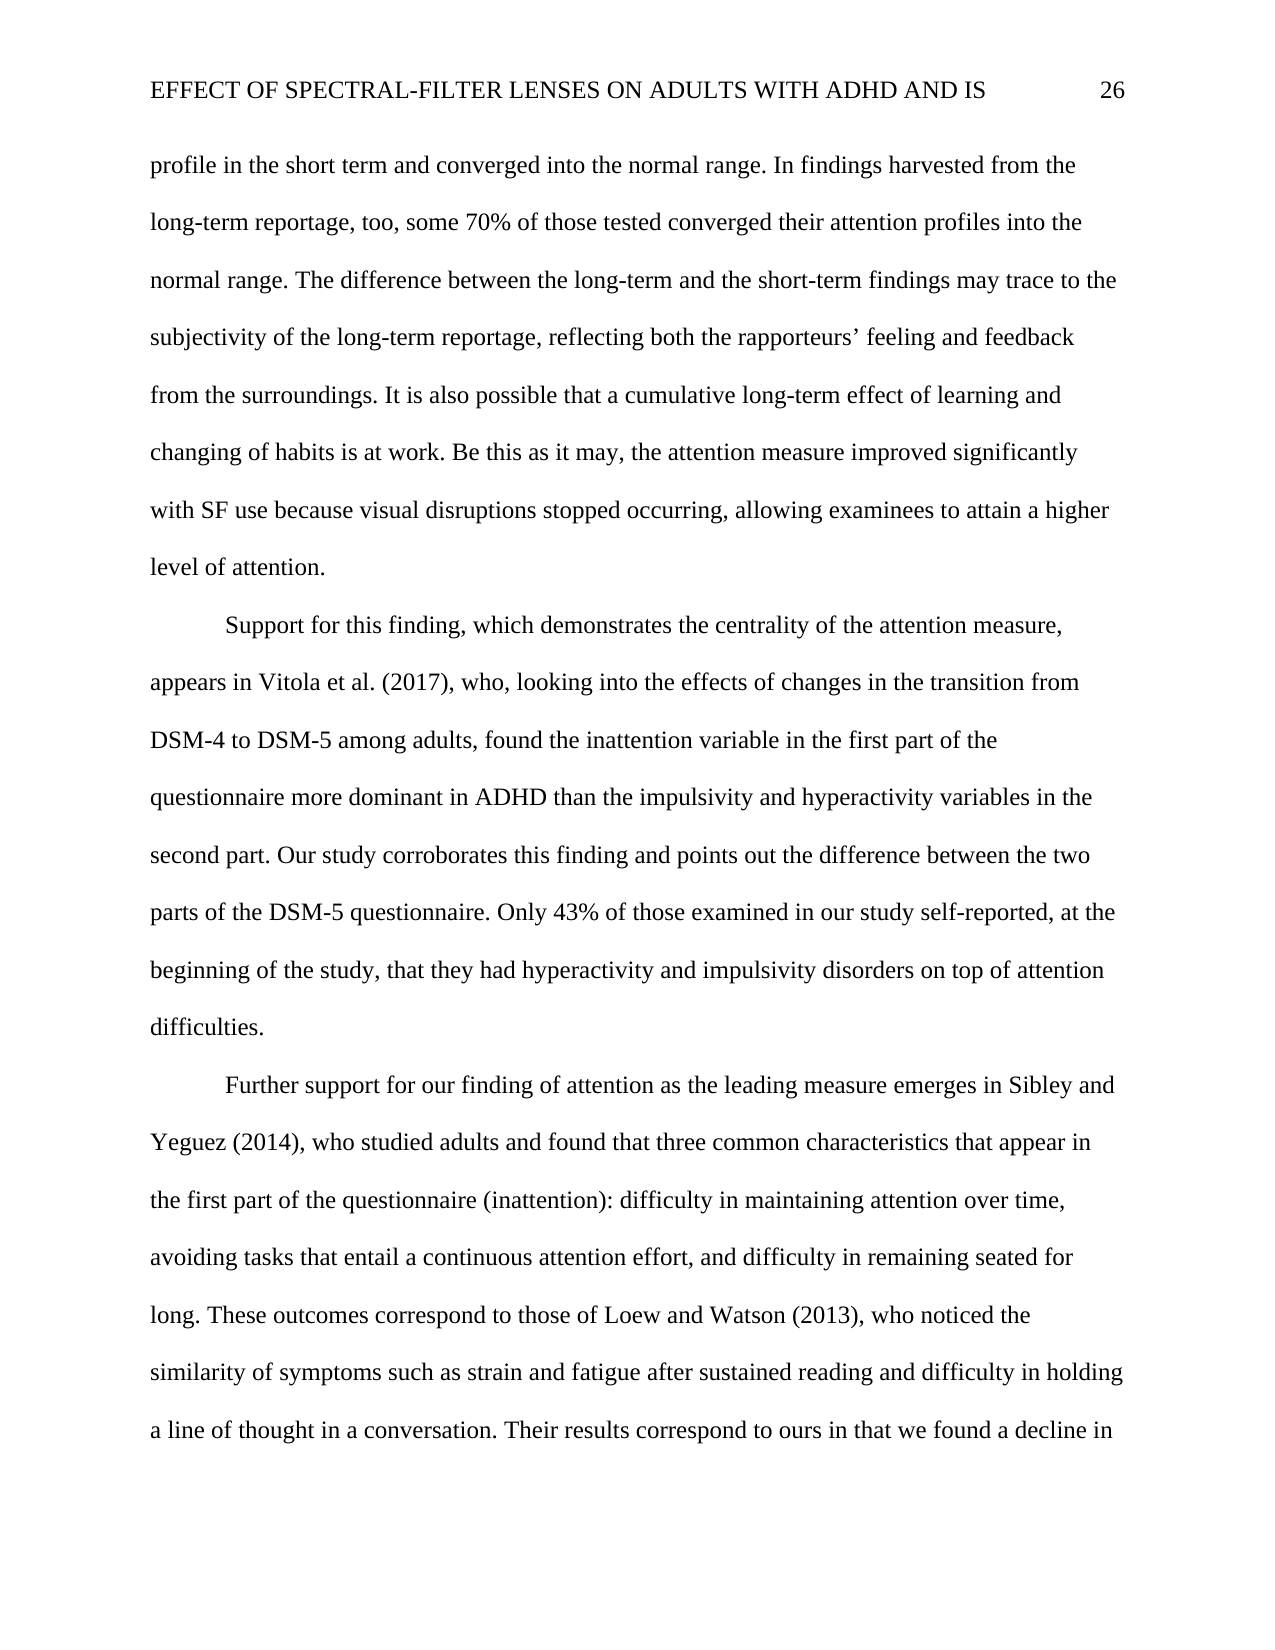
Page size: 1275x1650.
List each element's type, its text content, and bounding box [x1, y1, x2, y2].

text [150, 1070, 1125, 1444]
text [150, 150, 1125, 581]
text Support for this finding, which demonstrates the centrality of the attention measure, appears in Vitola et al. (2017), who, looking into the effects of changes in the transition from DSM-4 to DSM-5 among adults, found the inattention variable in the first part of the questionnaire more dominant in ADHD than the impulsivity and hyperactivity variables in the second part. Our study corroborates this finding and points out the difference between the two parts of the DSM-5 questionnaire. Only 43% of those examined in our study self-reported, at the beginning of the study, that they had hyperactivity and impulsivity disorders on top of attention difficulties. [150, 610, 1125, 1041]
